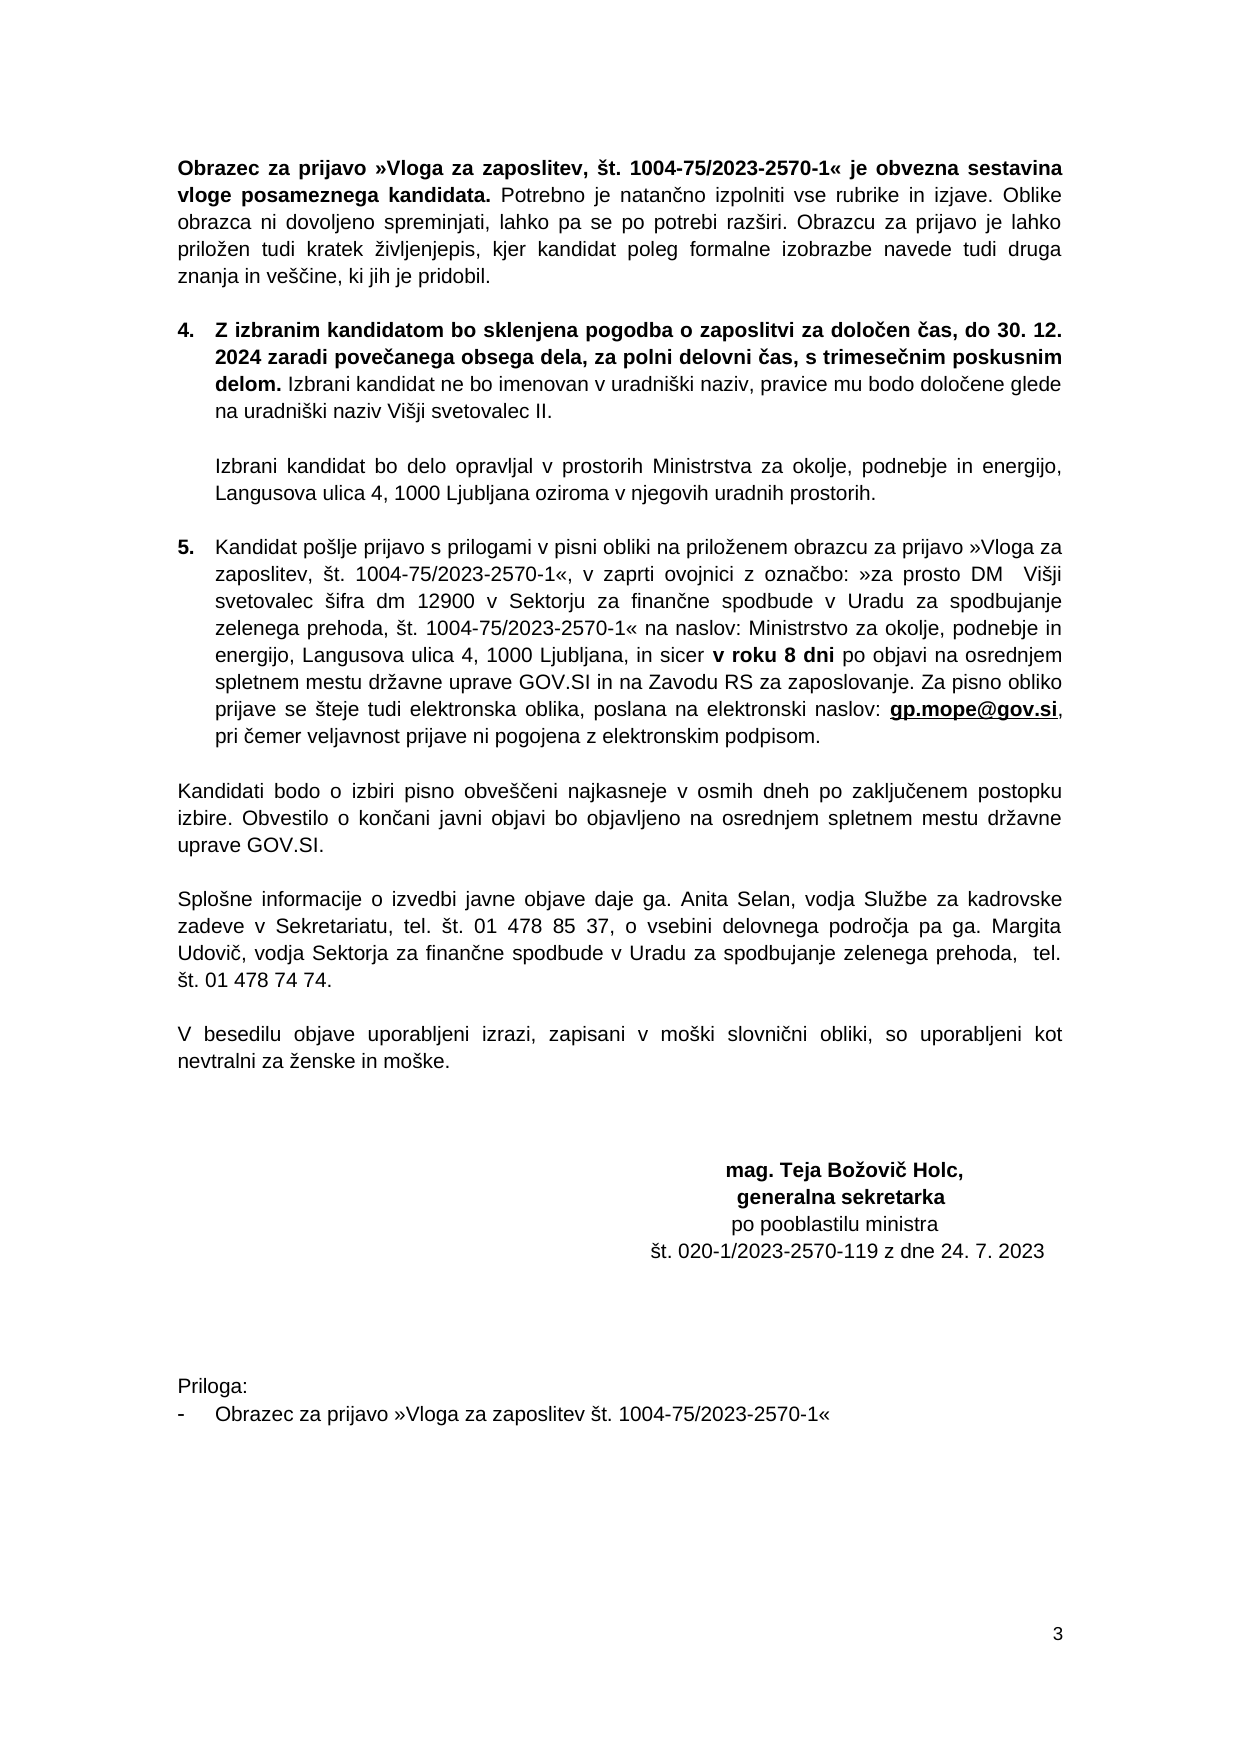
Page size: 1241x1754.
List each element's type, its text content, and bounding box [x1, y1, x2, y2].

text Priloga: [177, 1371, 1063, 1398]
text V besedilu objave uporabljeni izrazi, zapisani v moški slovnični obliki, so uporabljeni kot nevtralni za ženske in moške. [177, 1019, 1063, 1073]
list Kandidat pošlje prijavo s prilogami v pisni obliki na priloženem obrazcu za prijavo »Vloga za zaposlitev, št. 1004-75/2023-2570-1«, v zaprti ovojnici z označbo: »za prosto DM Višji svetovalec šifra dm 12900 v Sektorju za finančne spodbude v Uradu za spodbujanje zelenega prehoda, št. 1004-75/2023-2570-1« na naslov: Ministrstvo za okolje, podnebje in energijo, Langusova ulica 4, 1000 Ljubljana, in sicer v roku 8 dni po objavi na osrednjem spletnem mestu državne uprave GOV.SI in na Zavodu RS za zaposlovanje. Za pisno obliko prijave se šteje tudi elektronska oblika, poslana na elektronski naslov: gp.mope@gov.si, pri čemer veljavnost prijave ni pogojena z elektronskim podpisom. [177, 532, 1063, 748]
text Obrazec za prijavo »Vloga za zaposlitev, št. 1004-75/2023-2570-1« je obvezna sestavina vloge posameznega kandidata. Potrebno je natančno izpolniti vse rubrike in izjave. Oblike obrazca ni dovoljeno spreminjati, lahko pa se po potrebi razširi. Obrazcu za prijavo je lahko priložen tudi kratek življenjepis, kjer kandidat poleg formalne izobrazbe navede tudi druga znanja in veščine, ki jih je pridobil. [177, 152, 1063, 288]
list Izbrani kandidat bo delo opravljal v prostorih Ministrstva za okolje, podnebje in energijo, Langusova ulica 4, 1000 Ljubljana oziroma v njegovih uradnih prostorih. [215, 450, 1063, 504]
list Z izbranim kandidatom bo sklenjena pogodba o zaposlitvi za določen čas, do 30. 12. 2024 zaradi povečanega obsega dela, za polni delovni čas, s trimesečnim poskusnim delom. Izbrani kandidat ne bo imenovan v uradniški naziv, pravice mu bodo določene glede na uradniški naziv Višji svetovalec II. [177, 315, 1063, 423]
text generalna sekretarka [177, 1182, 1063, 1209]
text po pooblastilu ministra [177, 1209, 1063, 1236]
text Kandidati bodo o izbiri pisno obveščeni najkasneje v osmih dneh po zaključenem postopku izbire. Obvestilo o končani javni objavi bo objavljeno na osrednjem spletnem mestu državne uprave GOV.SI. [177, 775, 1063, 857]
text Splošne informacije o izvedbi javne objave daje ga. Anita Selan, vodja Službe za kadrovske zadeve v Sekretariatu, tel. št. 01 478 85 37, o vsebini delovnega področja pa ga. Margita Udovič, vodja Sektorja za finančne spodbude v Uradu za spodbujanje zelenega prehoda, tel. št. 01 478 74 74. [177, 884, 1063, 992]
text št. 020-1/2023-2570-119 z dne 24. 7. 2023 [177, 1236, 1063, 1263]
text mag. Teja Božovič Holc, [627, 1154, 1063, 1182]
list Obrazec za prijavo »Vloga za zaposlitev št. 1004-75/2023-2570-1« [177, 1398, 1063, 1425]
